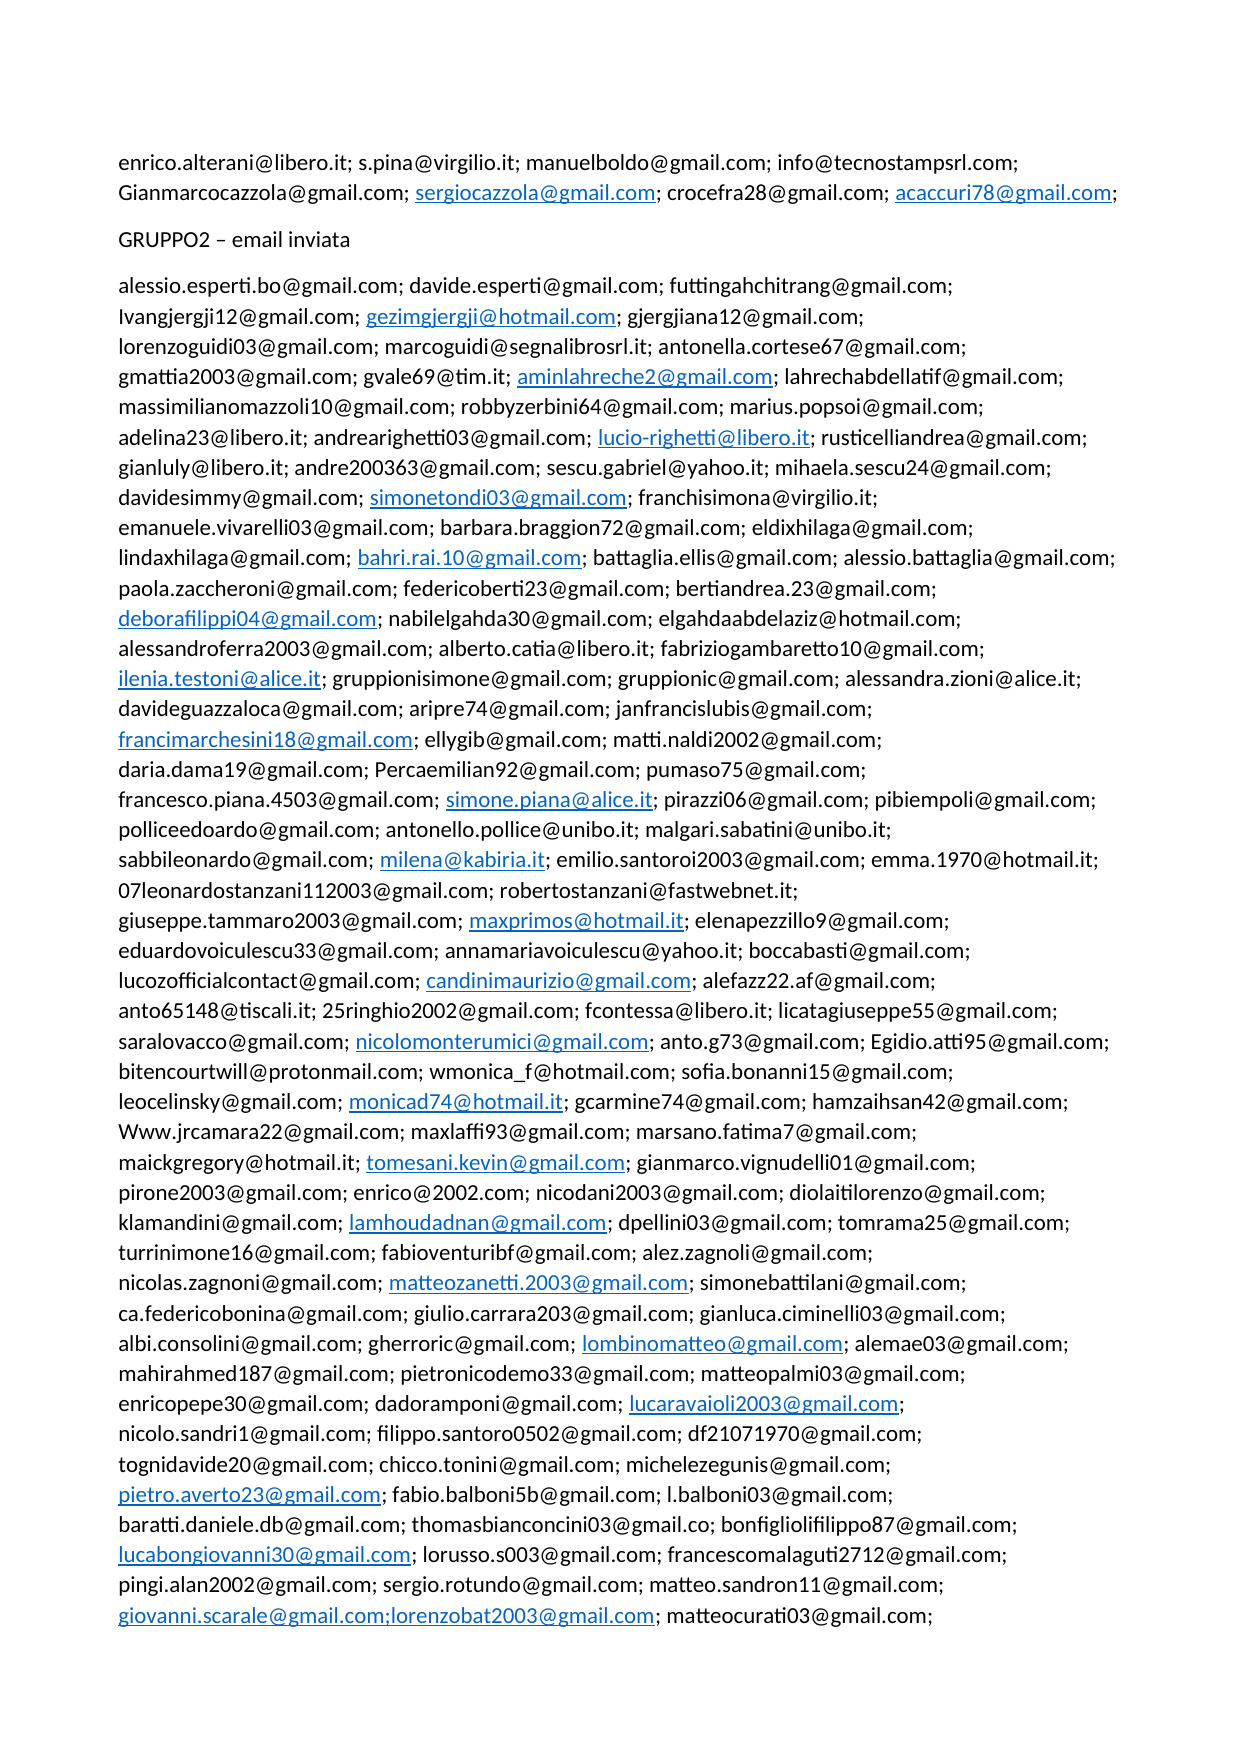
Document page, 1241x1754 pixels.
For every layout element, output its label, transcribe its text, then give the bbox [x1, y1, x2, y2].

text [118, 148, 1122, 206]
text GRUPPO2 – email inviata [118, 225, 1122, 253]
